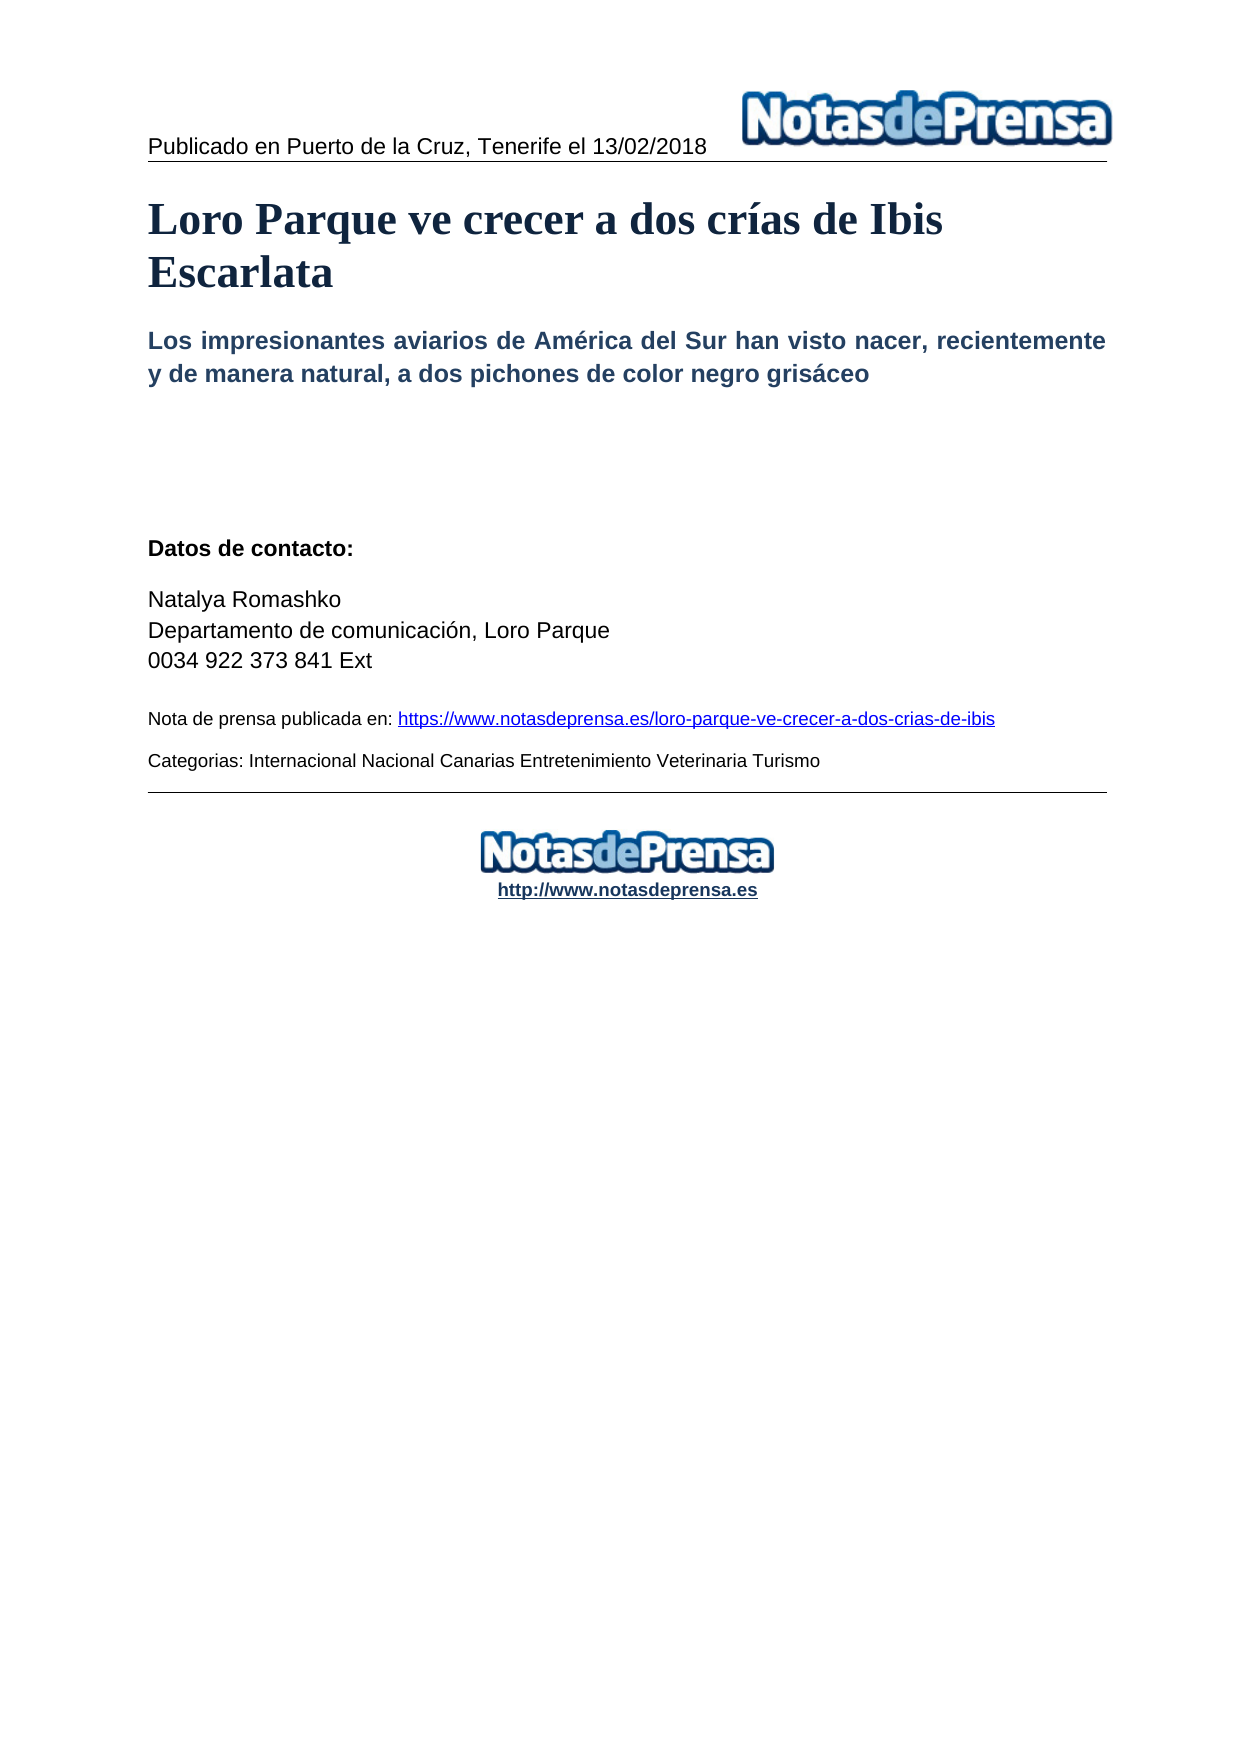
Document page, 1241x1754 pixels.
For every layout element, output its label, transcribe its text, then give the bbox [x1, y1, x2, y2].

text Categorias: Internacional Nacional Canarias Entretenimiento Veterinaria Turismo [148, 750, 1107, 771]
picture [480, 829, 775, 875]
subtitle Los impresionantes aviarios de América del Sur han visto nacer, recientemente y de manera natural, a dos pichones de color negro grisáceo [148, 326, 1107, 388]
subtitle Loro Parque ve crecer a dos crías de Ibis Escarlata [148, 192, 1107, 297]
text Datos de contacto: [148, 535, 1107, 562]
text 0034 922 373 841 Ext [148, 647, 1063, 673]
text http://www.notasdeprensa.es [148, 879, 1107, 901]
text Natalya Romashko [148, 586, 1063, 613]
picture [742, 90, 1113, 148]
text Departamento de comunicación, Loro Parque [148, 617, 1063, 643]
text Nota de prensa publicada en: https://www.notasdeprensa.es/loro-parque-ve-crecer-a-dos-crias-de-ibis [148, 707, 1107, 729]
text Publicado en Puerto de la Cruz, Tenerife el 13/02/2018 [148, 133, 1107, 161]
